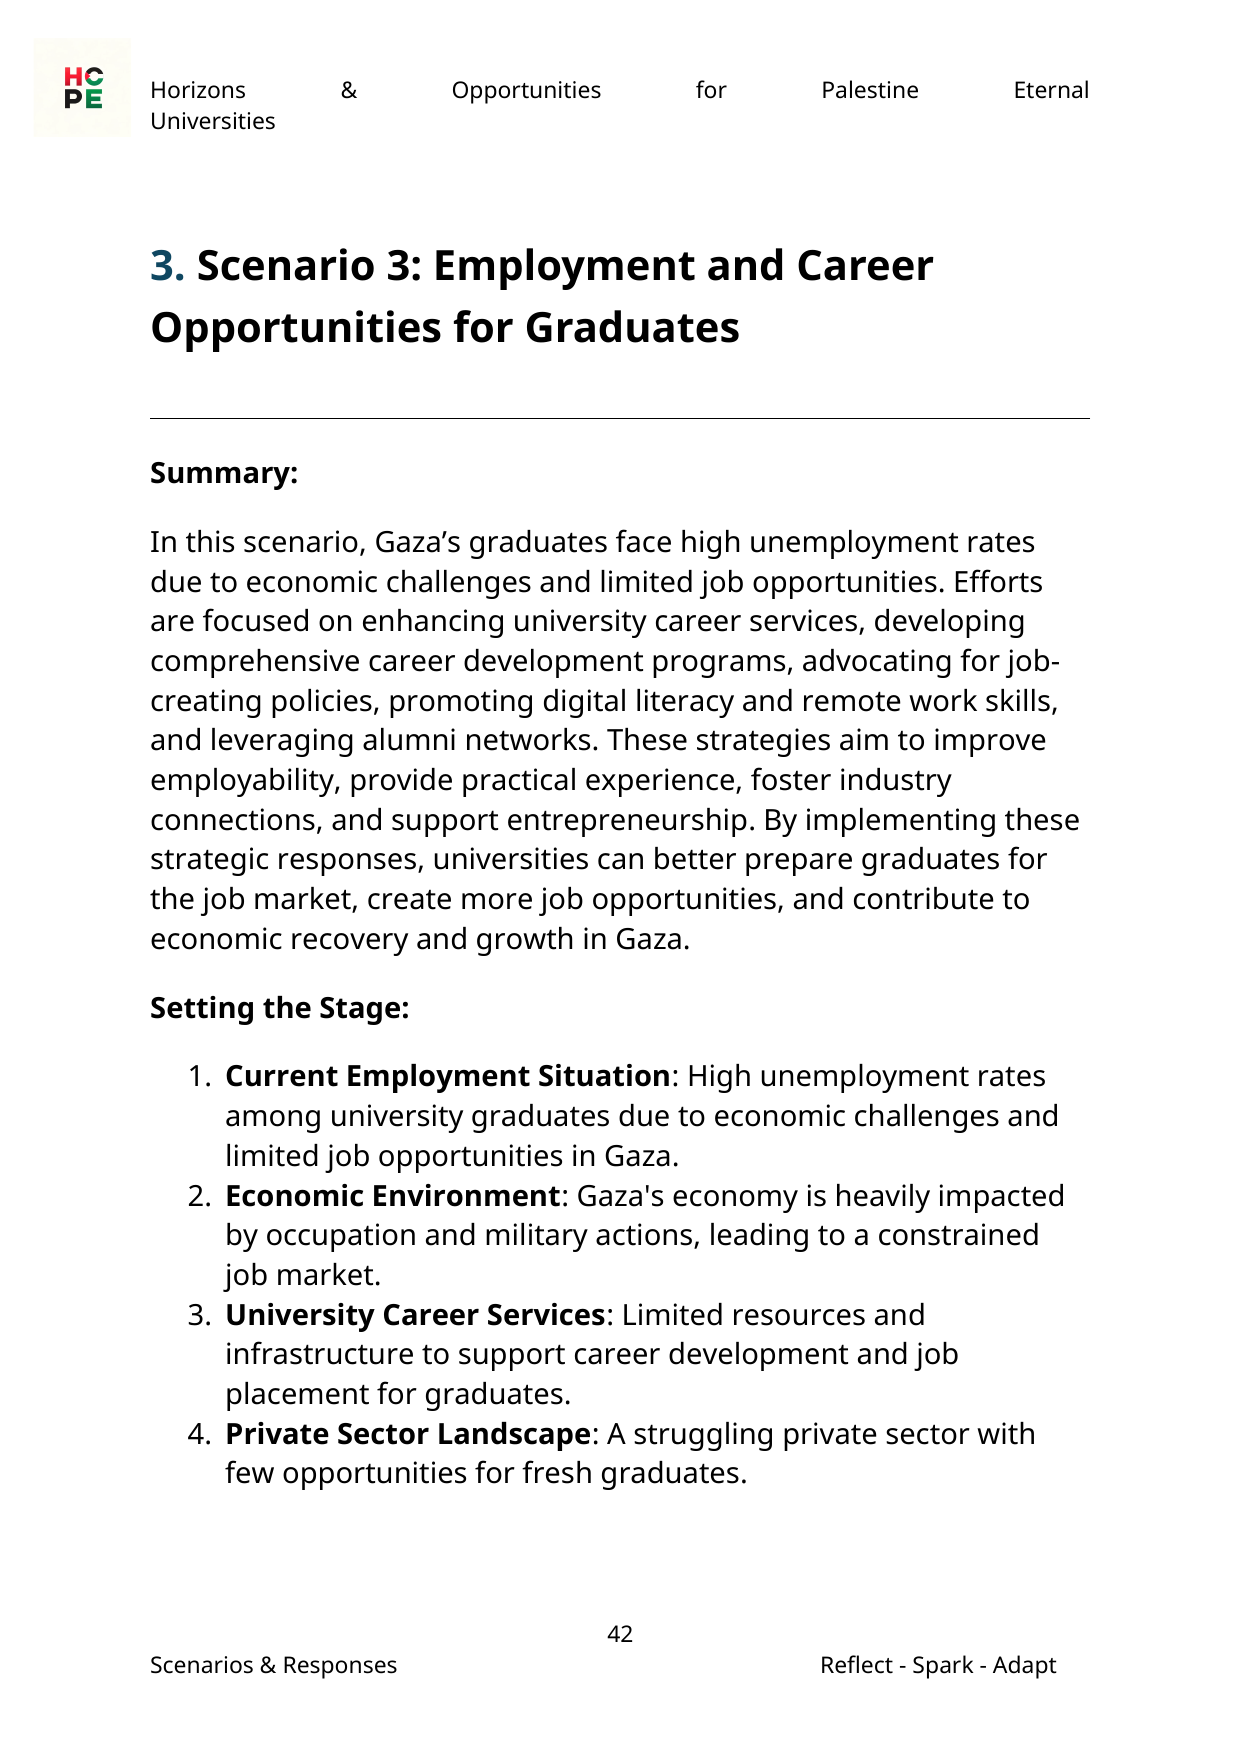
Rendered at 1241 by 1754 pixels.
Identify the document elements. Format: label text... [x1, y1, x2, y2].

list Private Sector Landscape: A struggling private sector with few opportunities for fresh graduates. [187, 1413, 1090, 1492]
subtitle 3. Scenario 3: Employment and Career Opportunities for Graduates [150, 236, 1090, 418]
list Current Employment Situation: High unemployment rates among university graduates due to economic challenges and limited job opportunities in Gaza. [187, 1056, 1090, 1175]
list Economic Environment: Gaza's economy is heavily impacted by occupation and military actions, leading to a constrained job market. [187, 1175, 1090, 1294]
list University Career Services: Limited resources and infrastructure to support career development and job placement for graduates. [187, 1294, 1090, 1413]
text Setting the Stage: [150, 987, 1090, 1027]
text Summary: [150, 452, 1090, 492]
picture [33, 38, 132, 137]
text In this scenario, Gaza’s graduates face high unemployment rates due to economic challenges and limited job opportunities. Efforts are focused on enhancing university career services, developing comprehensive career development programs, advocating for job-creating policies, promoting digital literacy and remote work skills, and leveraging alumni networks. These strategies aim to improve employability, provide practical experience, foster industry connections, and support entrepreneurship. By implementing these strategic responses, universities can better prepare graduates for the job market, create more job opportunities, and contribute to economic recovery and growth in Gaza. [150, 521, 1090, 958]
